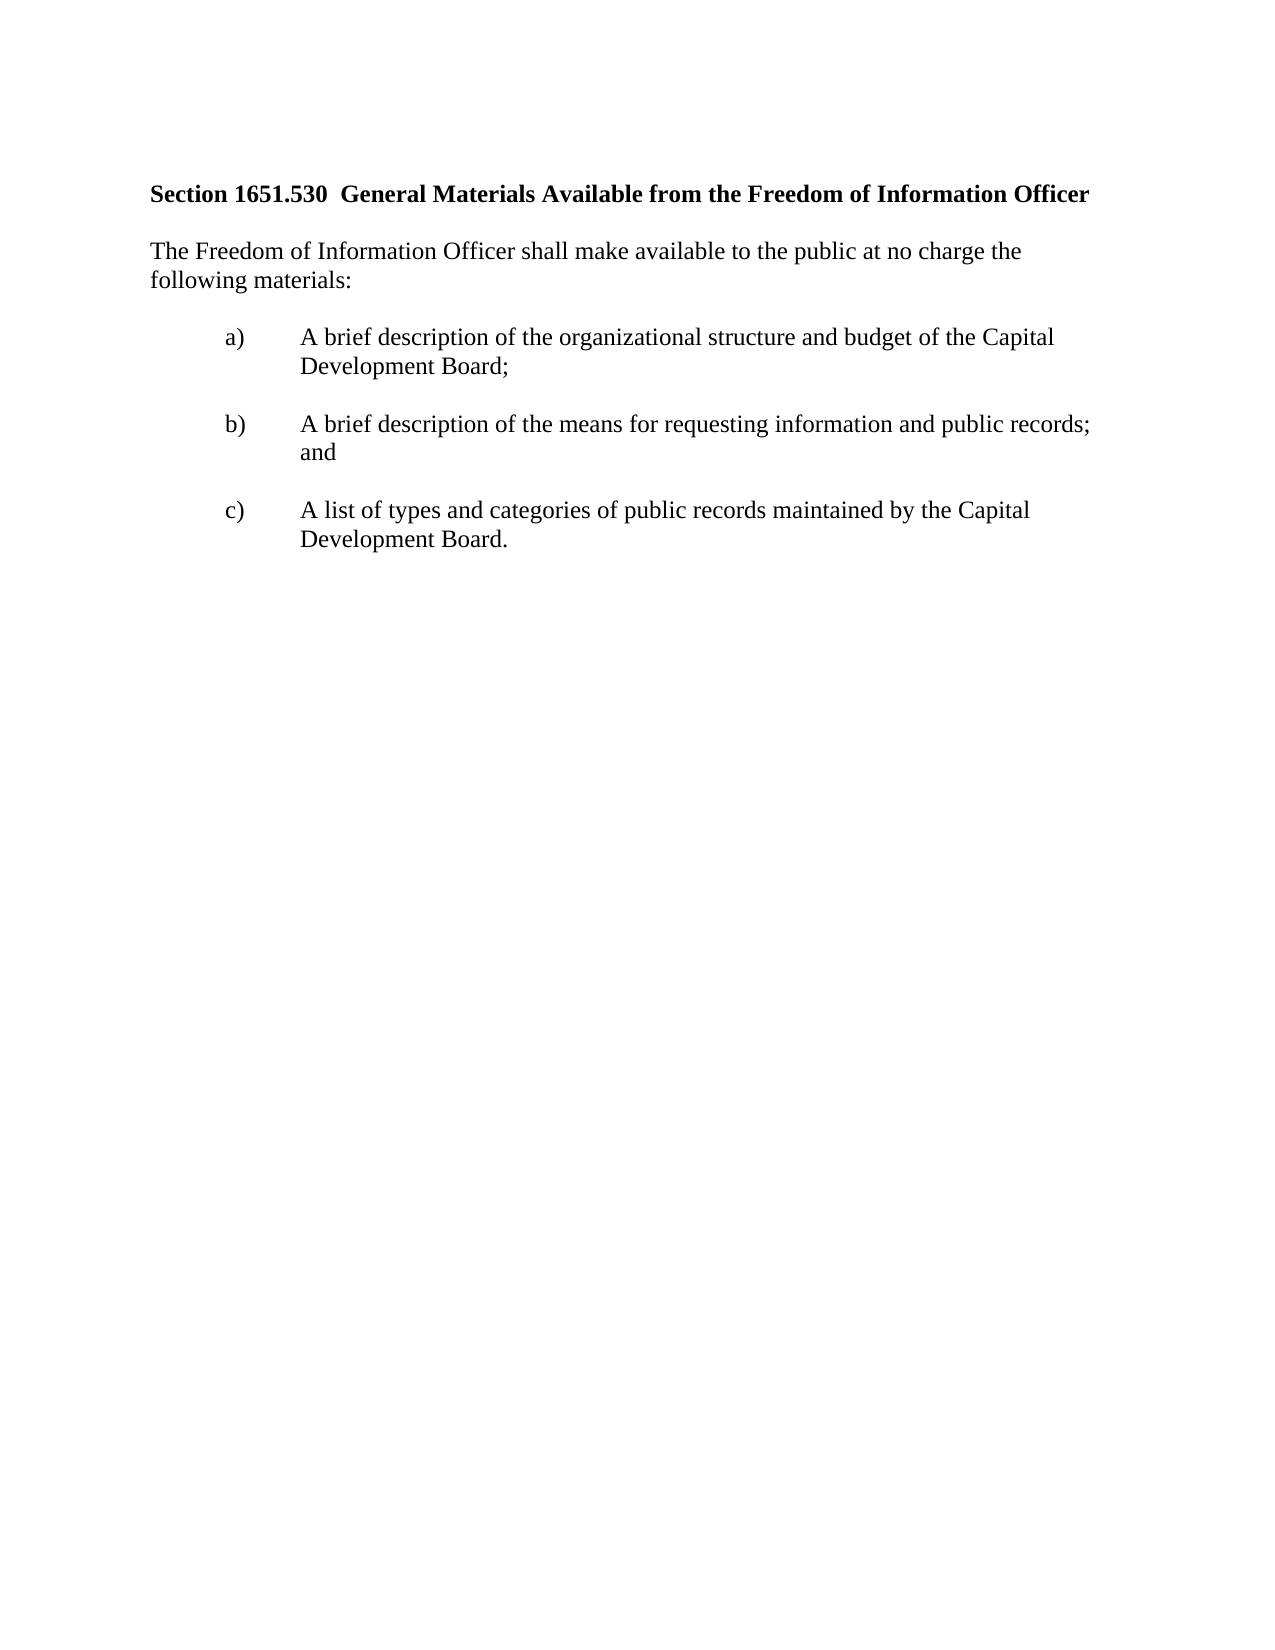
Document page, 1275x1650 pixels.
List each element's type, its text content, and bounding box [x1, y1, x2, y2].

text Section 1651.530 General Materials Available from the Freedom of Information Officer [150, 179, 1125, 207]
text c) A list of types and categories of public records maintained by the Capital Development Board. [225, 495, 1125, 552]
text The Freedom of Information Officer shall make available to the public at no charge the following materials: [150, 236, 1125, 294]
text b) A brief description of the means for requesting information and public records; and [225, 409, 1125, 466]
text a) A brief description of the organizational structure and budget of the Capital Development Board; [225, 322, 1125, 380]
